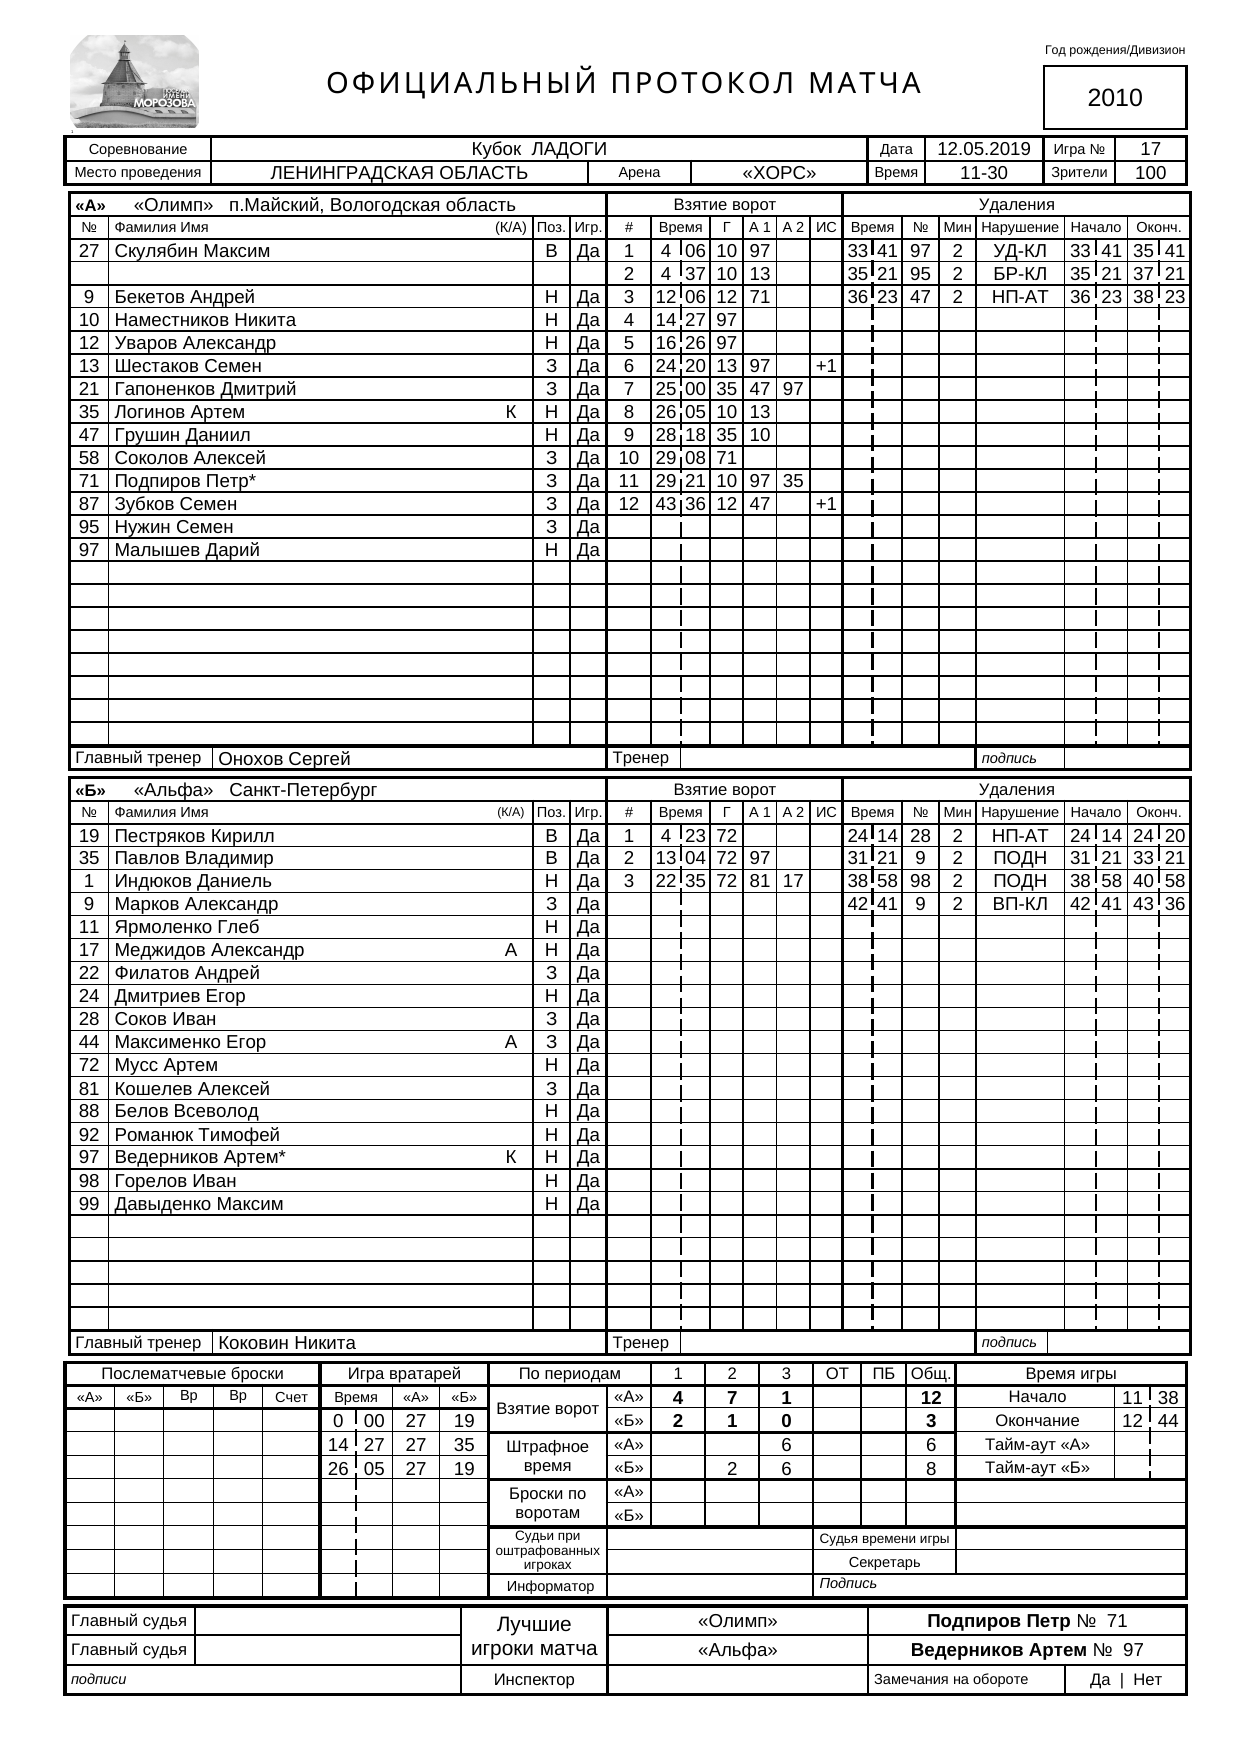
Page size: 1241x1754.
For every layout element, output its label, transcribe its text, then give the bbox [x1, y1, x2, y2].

table_cell [1065, 962, 1096, 984]
table_cell [977, 1054, 1064, 1076]
table_cell [571, 262, 605, 284]
table_cell 36 [1159, 893, 1189, 914]
table_cell [903, 916, 938, 938]
table_cell [744, 939, 776, 961]
table_cell [744, 1054, 776, 1076]
table_cell [1096, 939, 1127, 961]
table_cell [777, 447, 809, 468]
table_cell Время [652, 802, 709, 822]
table_cell [1128, 470, 1159, 491]
table_cell 47 [903, 286, 938, 307]
table_header 17 [1116, 138, 1185, 159]
table_cell 25 [652, 378, 681, 399]
table_cell 05 [681, 401, 709, 422]
table_cell [903, 1216, 938, 1237]
table_cell (К/А) [489, 217, 532, 238]
table_cell [711, 1146, 742, 1168]
table_cell [1159, 378, 1189, 399]
table_cell Время [844, 217, 901, 238]
table_cell 21 [873, 847, 901, 868]
table_cell [356, 1526, 392, 1549]
table_cell 97 [744, 470, 776, 491]
table_cell [844, 1077, 872, 1099]
table_cell Н [534, 939, 569, 961]
table_cell (К/А) [489, 802, 532, 822]
table_cell 97 [711, 332, 742, 353]
table_cell [1128, 1285, 1159, 1306]
table_cell [164, 1574, 213, 1596]
table_cell [489, 539, 532, 560]
table_cell [873, 1216, 901, 1237]
table_cell [393, 1574, 439, 1596]
table_cell [711, 962, 742, 984]
table_cell 24 [71, 985, 108, 1007]
table_cell [608, 1123, 650, 1145]
table_cell [393, 1503, 439, 1525]
table_cell [844, 654, 872, 675]
table_cell [844, 1170, 872, 1191]
table_cell [977, 424, 1064, 445]
table_cell [940, 939, 975, 961]
table_cell Зрители [1045, 162, 1114, 183]
table_cell [744, 1238, 776, 1260]
table_cell [903, 1031, 938, 1053]
table_cell [681, 700, 709, 721]
table_cell Взятие ворот [490, 1387, 606, 1431]
table_cell [681, 1216, 709, 1237]
table_cell [608, 631, 650, 652]
table_cell 11 [71, 916, 108, 938]
table_cell Тренер [608, 1332, 680, 1353]
table_cell 24 [652, 355, 681, 376]
table_cell ‌ [608, 1575, 812, 1596]
table_cell № [71, 217, 108, 238]
table_cell Да [571, 1123, 605, 1145]
table_cell [571, 1216, 605, 1237]
table_cell [652, 1481, 704, 1502]
table_cell [711, 723, 742, 744]
table_cell [1065, 1285, 1096, 1306]
table_cell [322, 1550, 356, 1573]
table_cell 1 [71, 870, 108, 892]
table_cell [1159, 539, 1189, 560]
table_cell [1159, 470, 1189, 491]
table_cell 27 [71, 240, 108, 261]
table_cell Да [571, 1008, 605, 1030]
table_cell [681, 748, 974, 768]
table_cell [608, 723, 650, 744]
table_cell [681, 1123, 709, 1145]
table_cell 13 [744, 262, 776, 284]
table_cell 28 [903, 825, 938, 846]
table_cell [571, 677, 605, 698]
table_cell 12 [608, 493, 650, 514]
table_cell [811, 332, 841, 353]
table_cell [777, 1238, 809, 1260]
table_cell [1159, 985, 1189, 1007]
table_cell [489, 825, 532, 846]
table_cell 20 [681, 355, 709, 376]
table_cell [1096, 1170, 1127, 1191]
table_cell А 1 [744, 802, 776, 822]
table_cell [67, 1550, 114, 1573]
table_cell 9 [903, 893, 938, 914]
table_cell [608, 1238, 650, 1260]
table_cell [903, 654, 938, 675]
table_cell Белов Всеволод [109, 1100, 488, 1122]
table_cell [873, 1170, 901, 1191]
table_cell [940, 700, 975, 721]
table_cell [940, 1238, 975, 1260]
table_cell [777, 962, 809, 984]
table_cell [940, 1123, 975, 1145]
table_cell [711, 1262, 742, 1283]
table_cell ‌ [1065, 748, 1189, 768]
table_cell 97 [744, 847, 776, 868]
table_cell [489, 1238, 532, 1260]
table_cell [811, 262, 841, 284]
table_cell [1128, 493, 1159, 514]
table_cell 95 [71, 516, 108, 537]
table_cell [1065, 378, 1096, 399]
table_cell [1128, 985, 1159, 1007]
table_cell [681, 1262, 709, 1283]
table_cell ‌Информатор [490, 1575, 606, 1596]
table_cell [777, 355, 809, 376]
table_cell [71, 585, 108, 606]
table_cell [903, 516, 938, 537]
table_cell [1065, 631, 1096, 652]
table_cell [940, 470, 975, 491]
table_cell [844, 585, 872, 606]
table_cell [977, 585, 1064, 606]
table_cell [811, 286, 841, 307]
table_cell З [534, 378, 569, 399]
table_cell 27 [393, 1410, 439, 1431]
table_cell [873, 585, 901, 606]
table_cell [1065, 1192, 1096, 1214]
table_cell [652, 1192, 681, 1214]
table_cell [744, 700, 776, 721]
table_cell [681, 654, 709, 675]
table_cell [489, 516, 532, 537]
table_cell [811, 1262, 841, 1283]
table_cell [903, 1100, 938, 1122]
table_cell [862, 1408, 905, 1431]
table_cell [1096, 700, 1127, 721]
table_cell Н [534, 1192, 569, 1214]
table_cell Филатов Андрей [109, 962, 488, 984]
table_cell [681, 1332, 974, 1353]
table_cell 33 [844, 240, 872, 261]
table_cell [1065, 539, 1096, 560]
table_cell [811, 1216, 841, 1237]
table_cell [862, 1387, 905, 1407]
table_cell К [489, 1146, 532, 1168]
table_cell Да [571, 1077, 605, 1099]
table_header Подпиров Петр № 71 [869, 1608, 1185, 1634]
table_cell [1159, 700, 1189, 721]
table_cell [711, 1054, 742, 1076]
table_cell [844, 539, 872, 560]
table_cell [1096, 1100, 1127, 1122]
table_cell [571, 562, 605, 583]
table_cell Да [571, 539, 605, 560]
table_cell [1128, 700, 1159, 721]
table_cell 88 [71, 1100, 108, 1122]
table_cell [489, 1216, 532, 1237]
table_cell [1128, 1123, 1159, 1145]
table_cell [1159, 723, 1189, 744]
table_cell 43 [652, 493, 681, 514]
table_cell ПОДН [977, 847, 1064, 868]
table_cell [873, 939, 901, 961]
table_cell З [534, 470, 569, 491]
table_cell [652, 608, 681, 629]
table_cell [873, 608, 901, 629]
table_cell [1159, 1146, 1189, 1168]
table_cell Да [571, 1170, 605, 1191]
table_cell [814, 1456, 860, 1478]
table_cell [903, 424, 938, 445]
table_header Удаления [844, 194, 1189, 215]
table_cell 6 [760, 1434, 812, 1454]
table_cell [681, 539, 709, 560]
table_header Соревнование [67, 138, 210, 159]
table_cell [777, 562, 809, 583]
table_cell Главный тренер [71, 1332, 212, 1353]
table_cell [393, 1550, 439, 1573]
table_cell [777, 939, 809, 961]
table_cell [844, 355, 872, 376]
table_cell [652, 654, 681, 675]
table_cell [164, 1456, 213, 1478]
table_cell [977, 916, 1064, 938]
table_cell Соков Иван [109, 1008, 488, 1030]
table_cell [844, 677, 872, 698]
table_cell [571, 1262, 605, 1283]
table_cell [977, 562, 1064, 583]
table_cell К [489, 401, 532, 422]
table_cell [711, 631, 742, 652]
table_cell НП-АТ [977, 825, 1064, 846]
table_cell [652, 516, 681, 537]
table_cell [811, 1285, 841, 1306]
table_cell [814, 1503, 860, 1525]
table_header Общ. [907, 1364, 954, 1383]
table_cell 4 [608, 308, 650, 330]
table_header Главный судья [67, 1608, 194, 1634]
table_cell Да [571, 332, 605, 353]
table_cell [681, 1192, 709, 1214]
table_cell [777, 539, 809, 560]
table_cell «Б» [608, 1503, 650, 1525]
table_cell [1159, 1100, 1189, 1122]
table_cell Вр «А» [164, 1387, 213, 1407]
table_cell [977, 1008, 1064, 1030]
table_cell 81 [744, 870, 776, 892]
table_cell 8 [608, 401, 650, 422]
table_cell Ведерников Артем* [109, 1146, 488, 1168]
table_cell [1096, 1192, 1127, 1214]
table_cell [1096, 378, 1127, 399]
table_cell [681, 723, 709, 744]
table_cell Арена [589, 162, 690, 183]
table_cell 58 [873, 870, 901, 892]
table_cell [744, 825, 776, 846]
table_cell [1065, 516, 1096, 537]
table_cell [873, 1192, 901, 1214]
table_cell 21 [1096, 847, 1127, 868]
table_cell [844, 470, 872, 491]
table_cell +1 [811, 493, 841, 514]
table_cell З [534, 493, 569, 514]
table_cell [214, 1479, 262, 1502]
table_cell 41 [1159, 240, 1189, 261]
table_cell 19 [440, 1410, 487, 1431]
table_cell [977, 723, 1064, 744]
table_cell [1065, 470, 1096, 491]
table_cell [681, 962, 709, 984]
table_cell 2 [940, 262, 975, 284]
table_cell [681, 985, 709, 1007]
table_cell [608, 562, 650, 583]
table_cell 10 [608, 447, 650, 468]
table_cell Нарушение [977, 217, 1064, 238]
table_cell [844, 1054, 872, 1076]
table_cell 22 [71, 962, 108, 984]
table_cell [608, 654, 650, 675]
table_cell [489, 1123, 532, 1145]
table_cell [115, 1526, 163, 1549]
table_cell Бекетов Андрей [109, 286, 488, 307]
table_cell [534, 631, 569, 652]
table_cell Да [571, 447, 605, 468]
table_cell Да [571, 516, 605, 537]
table_cell [711, 1308, 742, 1329]
table_cell [214, 1526, 262, 1549]
table_cell подписи [67, 1666, 460, 1693]
table_cell «Б» [440, 1387, 487, 1407]
table_cell [1065, 723, 1096, 744]
table_cell [777, 262, 809, 284]
table_cell Н [534, 424, 569, 445]
table_cell [115, 1456, 163, 1478]
table_cell [263, 1410, 318, 1431]
table_cell [903, 608, 938, 629]
table_cell Время [869, 162, 924, 183]
table_cell 71 [71, 470, 108, 491]
table_cell [977, 355, 1064, 376]
table_cell [109, 1238, 488, 1260]
table_cell [844, 1308, 872, 1329]
table_cell 23 [681, 825, 709, 846]
table_cell [1096, 1146, 1127, 1168]
table_cell Штрафное время [490, 1434, 606, 1478]
table_cell [71, 562, 108, 583]
table_cell [873, 1123, 901, 1145]
table_cell [744, 1100, 776, 1122]
table_cell [1096, 332, 1127, 353]
table_cell 35 [711, 424, 742, 445]
table_cell [940, 424, 975, 445]
table_cell [608, 539, 650, 560]
table_cell [109, 585, 488, 606]
table_cell [744, 1146, 776, 1168]
table_cell [652, 1308, 681, 1329]
table_cell Да [571, 240, 605, 261]
table_cell [744, 1216, 776, 1237]
table_cell [681, 893, 709, 914]
table_cell НП-АТ [977, 286, 1064, 307]
table_cell «Б» [608, 1456, 650, 1478]
table_cell [1096, 985, 1127, 1007]
table_cell 100 [1116, 162, 1185, 183]
table_cell [811, 1192, 841, 1214]
table_cell Гапоненков Дмитрий [109, 378, 488, 399]
table_cell [811, 1308, 841, 1329]
table_cell [67, 1432, 114, 1454]
table_cell [873, 1285, 901, 1306]
table_cell 35 [71, 401, 108, 422]
table_cell Да | Нет [1066, 1666, 1185, 1693]
table_cell [940, 1285, 975, 1306]
table_cell [489, 962, 532, 984]
table_cell Романюк Тимофей [109, 1123, 488, 1145]
table_cell [115, 1550, 163, 1573]
table_header [196, 1608, 460, 1634]
table_cell [811, 893, 841, 914]
table_cell [1159, 516, 1189, 537]
table_cell [903, 378, 938, 399]
table_cell [903, 700, 938, 721]
table_cell 2 [940, 240, 975, 261]
table_cell 41 [1096, 893, 1127, 914]
table_cell 241 [1065, 825, 1096, 846]
table_cell [1096, 447, 1127, 468]
table_cell [940, 332, 975, 353]
table_cell [1065, 985, 1096, 1007]
table_cell [681, 631, 709, 652]
table_cell [903, 1308, 938, 1329]
table_cell [1128, 1031, 1159, 1053]
table_cell [652, 1100, 681, 1122]
table_cell З [534, 1008, 569, 1030]
table_cell [903, 447, 938, 468]
table_cell [652, 1503, 704, 1525]
table_cell 28 [652, 424, 681, 445]
table_cell [940, 539, 975, 560]
table_header Лучшие игроки матча [462, 1608, 606, 1663]
table_cell [844, 723, 872, 744]
table_cell [977, 654, 1064, 675]
table_cell [903, 1192, 938, 1214]
table_cell 40 [1128, 870, 1159, 892]
table_cell 1 [608, 240, 650, 261]
table_cell З [534, 1031, 569, 1053]
table_cell [1096, 355, 1127, 376]
table_cell [844, 962, 872, 984]
table_cell [1065, 1100, 1096, 1122]
table_cell [903, 677, 938, 698]
table_cell [652, 1238, 681, 1260]
table_cell [322, 1503, 356, 1525]
table_cell [711, 1031, 742, 1053]
table_cell [1159, 355, 1189, 376]
table_cell [1150, 1456, 1185, 1478]
table_cell [534, 1216, 569, 1237]
table_cell [608, 1008, 650, 1030]
table_cell [977, 1031, 1064, 1053]
table_cell 97 [777, 378, 809, 399]
table_cell [977, 1192, 1064, 1214]
table_cell [1159, 939, 1189, 961]
table_cell [681, 1008, 709, 1030]
table_cell [811, 1008, 841, 1030]
table_cell [873, 985, 901, 1007]
table_cell Да [571, 1146, 605, 1168]
table_cell 12 [711, 286, 742, 307]
table_cell [706, 1503, 758, 1525]
table_cell Дмитриев Егор [109, 985, 488, 1007]
table_cell [1128, 1192, 1159, 1214]
table_cell [873, 355, 901, 376]
table_cell [681, 562, 709, 583]
table_cell [489, 262, 532, 284]
table_cell [214, 1503, 262, 1525]
table_cell 06 [681, 286, 709, 307]
table_cell «Б» [115, 1387, 163, 1407]
table_cell 3 [907, 1408, 954, 1431]
table_cell ВП-КЛ [977, 893, 1064, 914]
table_cell [940, 585, 975, 606]
table_cell [608, 608, 650, 629]
table_cell [977, 1308, 1064, 1329]
table_cell [214, 1410, 262, 1431]
table_cell 1 [706, 1408, 758, 1431]
table_cell 9 [903, 847, 938, 868]
table_cell 58 [1096, 870, 1127, 892]
table_cell 97 [744, 240, 776, 261]
table_cell [608, 1054, 650, 1076]
table_cell [534, 562, 569, 583]
table_cell [744, 1192, 776, 1214]
table_cell [844, 562, 872, 583]
table_cell [777, 1146, 809, 1168]
table_cell Секретарь [814, 1550, 955, 1573]
table_cell Скулябин Максим [109, 240, 488, 261]
table_cell 97 [903, 240, 938, 261]
table_cell [1128, 447, 1159, 468]
table_cell [903, 470, 938, 491]
table_cell [1065, 493, 1096, 514]
table_cell [777, 493, 809, 514]
table_cell [489, 1170, 532, 1191]
table_cell Нарушение [977, 802, 1064, 822]
table_cell [489, 1008, 532, 1030]
table_cell # [608, 217, 650, 238]
table_cell Мусс Артем [109, 1054, 488, 1076]
table_cell [1096, 1308, 1127, 1329]
table_cell 23 [873, 286, 901, 307]
table_cell [744, 516, 776, 537]
table_cell [1096, 677, 1127, 698]
table_cell [777, 1216, 809, 1237]
table_cell [1096, 631, 1127, 652]
table_cell [608, 1192, 650, 1214]
table_cell 3 [608, 870, 650, 892]
table_cell Оконч. [1128, 802, 1189, 822]
table_cell [777, 1077, 809, 1099]
table_cell 72 [71, 1054, 108, 1076]
table_cell [940, 447, 975, 468]
table_cell [681, 585, 709, 606]
table_cell [811, 631, 841, 652]
table_cell [489, 1308, 532, 1329]
table_cell [873, 447, 901, 468]
table_cell [1159, 332, 1189, 353]
table_cell [1159, 585, 1189, 606]
table_cell [777, 985, 809, 1007]
table_cell [844, 516, 872, 537]
table_cell [814, 1408, 860, 1431]
table_cell [940, 1077, 975, 1099]
table_cell [844, 1123, 872, 1145]
table_cell 2 [940, 825, 975, 846]
table_cell 23 [1159, 286, 1189, 307]
table_cell 58 [1159, 870, 1189, 892]
table_cell [1128, 1262, 1159, 1283]
table_cell [873, 470, 901, 491]
table_cell [1159, 608, 1189, 629]
table_header ОФИЦИАЛЬНЫЙ ПРОТОКОЛ МАТЧА [204, 35, 1043, 128]
table_cell Н [534, 1170, 569, 1191]
table_cell [873, 562, 901, 583]
table_cell Мин [940, 802, 975, 822]
table_cell Нужин Семен [109, 516, 488, 537]
table_cell [903, 401, 938, 422]
table_cell [873, 401, 901, 422]
table_cell [811, 1100, 841, 1122]
table_cell [744, 677, 776, 698]
table_cell Поз. [534, 802, 569, 822]
table_cell 27 [356, 1432, 392, 1454]
table_cell Н [534, 916, 569, 938]
table_cell [1159, 1308, 1189, 1329]
table_cell [777, 424, 809, 445]
table_cell Начало [1065, 802, 1127, 822]
table_cell [489, 723, 532, 744]
table_cell Г [711, 802, 742, 822]
table_cell [777, 723, 809, 744]
table_cell [744, 1123, 776, 1145]
table_cell [777, 893, 809, 914]
table_cell 9 [71, 286, 108, 307]
table_cell [903, 962, 938, 984]
table_cell [489, 585, 532, 606]
table_cell [1159, 631, 1189, 652]
table_cell [777, 1123, 809, 1145]
table_cell Г [711, 217, 742, 238]
table_cell [1128, 332, 1159, 353]
table_cell 47 [744, 493, 776, 514]
table_cell [903, 1123, 938, 1145]
table_cell [711, 1008, 742, 1030]
table_cell [1096, 401, 1127, 422]
table_cell [109, 631, 488, 652]
table_cell [711, 1285, 742, 1306]
table_cell [115, 1410, 163, 1431]
table_cell Место проведения [67, 162, 210, 183]
table_cell [164, 1550, 213, 1573]
table_cell [1096, 308, 1127, 330]
table_cell Коковин Никита [213, 1332, 605, 1353]
table_cell Броски по воротам [490, 1481, 606, 1525]
table_cell [940, 355, 975, 376]
table_cell [608, 939, 650, 961]
table_cell [1128, 723, 1159, 744]
table_cell [71, 1308, 108, 1329]
table_cell [777, 1054, 809, 1076]
table_cell [1159, 447, 1189, 468]
table_cell 11 [608, 470, 650, 491]
table_cell [1065, 608, 1096, 629]
table_cell 17 [777, 870, 809, 892]
table_cell [115, 1574, 163, 1596]
table_cell подпись [977, 1332, 1047, 1353]
table_cell [1096, 470, 1127, 491]
table_header «A» «Олимп» п.Майский, Вологодская область [71, 194, 605, 215]
table_cell Да [571, 1192, 605, 1214]
table_cell 12 [907, 1387, 954, 1407]
table_cell Начало [957, 1387, 1114, 1407]
table_cell 35 [440, 1432, 487, 1454]
table_cell [873, 631, 901, 652]
table_cell [811, 825, 841, 846]
table_cell 2 [652, 1408, 704, 1431]
table_cell [1115, 1456, 1150, 1478]
table_cell [811, 1238, 841, 1260]
table_cell [777, 240, 809, 261]
table_cell [652, 893, 681, 914]
table_cell [844, 401, 872, 422]
table_cell [489, 493, 532, 514]
table_cell [489, 308, 532, 330]
table_cell [844, 424, 872, 445]
table_cell [652, 1170, 681, 1191]
table_cell [263, 1503, 318, 1525]
table_cell 4 [652, 262, 681, 284]
table_cell [744, 539, 776, 560]
table_cell 36 [681, 493, 709, 514]
table_cell [711, 893, 742, 914]
table_cell [1159, 562, 1189, 583]
table_cell 98 [71, 1170, 108, 1191]
table_cell [489, 916, 532, 938]
table_cell [711, 700, 742, 721]
table_cell [1159, 401, 1189, 422]
table_cell [1128, 401, 1159, 422]
table_cell 3 [608, 286, 650, 307]
table_cell [440, 1503, 487, 1525]
table_cell [811, 539, 841, 560]
table_cell 7 [706, 1387, 758, 1407]
table_cell [489, 378, 532, 399]
table_cell [1159, 493, 1189, 514]
table_cell [844, 1216, 872, 1237]
table_header ПБ [862, 1364, 905, 1383]
table_cell [71, 677, 108, 698]
table_cell [977, 608, 1064, 629]
table_cell 47 [71, 424, 108, 445]
table_cell [489, 1262, 532, 1283]
table_cell [744, 562, 776, 583]
table_cell [652, 962, 681, 984]
table_cell З [534, 355, 569, 376]
table_cell [489, 631, 532, 652]
table_cell Н [534, 870, 569, 892]
table_cell [652, 700, 681, 721]
table_cell [711, 1123, 742, 1145]
table_cell [844, 939, 872, 961]
table_header «Б» «Альфа» Санкт-Петербург [71, 779, 605, 799]
table_cell [489, 893, 532, 914]
table_cell [977, 631, 1064, 652]
table_cell [109, 262, 488, 284]
table_cell [440, 1550, 487, 1573]
table_cell [777, 1192, 809, 1214]
table_cell 12 [711, 493, 742, 514]
table_cell № [903, 217, 938, 238]
table_cell [907, 1481, 954, 1502]
table_cell [1159, 1031, 1189, 1053]
table_cell Кошелев Алексей [109, 1077, 488, 1099]
table_cell [977, 1146, 1064, 1168]
table_cell 1 [760, 1387, 812, 1407]
table_cell 87 [71, 493, 108, 514]
table_cell Да [571, 962, 605, 984]
table_cell 26 [681, 332, 709, 353]
table_cell 21 [1096, 262, 1127, 284]
table_cell [873, 1031, 901, 1053]
table_cell [1065, 939, 1096, 961]
table_cell Максименко Егор [109, 1031, 488, 1053]
table_cell [940, 1262, 975, 1283]
table_cell 7 [608, 378, 650, 399]
table_cell [534, 700, 569, 721]
table_cell «Б» [608, 1408, 650, 1431]
table_cell 13 [652, 847, 681, 868]
table_cell 12 [652, 286, 681, 307]
table_cell [608, 1146, 650, 1168]
table_cell [109, 1285, 488, 1306]
table_cell [706, 1481, 758, 1502]
table_cell [777, 516, 809, 537]
table_cell 35 [1065, 262, 1096, 284]
table_cell [1150, 1432, 1185, 1454]
table_cell [760, 1503, 812, 1525]
table_cell [873, 1238, 901, 1260]
table_cell А 2 [777, 217, 809, 238]
table_cell [440, 1574, 487, 1596]
table_cell [652, 939, 681, 961]
table_cell [1128, 962, 1159, 984]
table_cell [534, 262, 569, 284]
table_cell [940, 1146, 975, 1168]
table_cell [940, 654, 975, 675]
table_cell [814, 1434, 860, 1454]
table_cell [1065, 1077, 1096, 1099]
table_cell [711, 1170, 742, 1191]
table_cell [977, 1216, 1064, 1237]
table_cell [1159, 654, 1189, 675]
table_cell [440, 1479, 487, 1502]
table_cell [534, 723, 569, 744]
table_header Время игры [957, 1364, 1185, 1383]
table_cell [109, 723, 488, 744]
table_cell [940, 1216, 975, 1237]
table_cell [844, 608, 872, 629]
table_cell [1096, 1123, 1127, 1145]
table_cell [977, 1077, 1064, 1099]
table_cell [711, 677, 742, 698]
table_cell [873, 1262, 901, 1283]
table_cell [903, 939, 938, 961]
table_cell [109, 608, 488, 629]
table_cell [903, 723, 938, 744]
table_cell А 1 [744, 217, 776, 238]
table_cell Время [652, 217, 709, 238]
table_cell [1096, 1216, 1127, 1237]
table_cell [652, 723, 681, 744]
table_cell [681, 1031, 709, 1053]
table_cell Да [571, 470, 605, 491]
table_cell 38 [1128, 286, 1159, 307]
table_cell ИС [811, 802, 841, 822]
table_cell [977, 1100, 1064, 1122]
table_cell Пестряков Кирилл [109, 825, 488, 846]
table_cell [711, 1238, 742, 1260]
table_cell [263, 1574, 318, 1596]
table_cell 58 [71, 447, 108, 468]
table_cell Да [571, 870, 605, 892]
table_cell [977, 1285, 1064, 1306]
table_cell Тайм-аут «Б» [957, 1456, 1114, 1478]
table_cell 10 [744, 424, 776, 445]
table_cell [873, 378, 901, 399]
table_cell [977, 308, 1064, 330]
table_cell [811, 240, 841, 261]
table_cell 35 [711, 378, 742, 399]
table_cell 35 [1128, 240, 1159, 261]
table_cell [940, 1031, 975, 1053]
table_cell [1065, 654, 1096, 675]
table_cell 37 [681, 262, 709, 284]
picture [70, 35, 199, 128]
table_cell [489, 677, 532, 698]
table_cell [608, 893, 650, 914]
table_cell [977, 401, 1064, 422]
table_cell [844, 493, 872, 514]
table_cell [1096, 493, 1127, 514]
table_cell Фамилия Имя [109, 217, 488, 238]
table_cell Да [571, 985, 605, 1007]
table_cell 4 [652, 1387, 704, 1407]
table_cell [903, 1054, 938, 1076]
table_cell [393, 1479, 439, 1502]
table_cell [164, 1526, 213, 1549]
table_cell [844, 631, 872, 652]
table_cell [109, 562, 488, 583]
table_cell Да [571, 939, 605, 961]
table_cell «А» [67, 1387, 114, 1407]
table_cell [873, 1008, 901, 1030]
table_cell [681, 1100, 709, 1122]
table_cell [744, 608, 776, 629]
table_cell [873, 1054, 901, 1076]
table_cell Н [534, 1123, 569, 1145]
table_cell [489, 355, 532, 376]
table_cell [844, 1285, 872, 1306]
table_cell [744, 631, 776, 652]
table_cell подпись [977, 748, 1064, 768]
table_cell З [534, 893, 569, 914]
table_cell [940, 378, 975, 399]
table_cell [71, 700, 108, 721]
table_cell «А» [608, 1387, 650, 1407]
table_cell [681, 1077, 709, 1099]
table_cell [652, 1456, 704, 1478]
table_cell [71, 262, 108, 284]
table_cell [777, 700, 809, 721]
table_cell [1159, 1216, 1189, 1237]
table_cell № [71, 802, 108, 822]
table_cell [903, 332, 938, 353]
table_cell # [608, 802, 650, 822]
table_cell 27 [681, 308, 709, 330]
table_cell 27 [393, 1432, 439, 1454]
table_cell 2 [940, 847, 975, 868]
table_cell З [534, 962, 569, 984]
table_cell 2 [940, 893, 975, 914]
table_cell 71 [711, 447, 742, 468]
table_cell [977, 516, 1064, 537]
table_cell 72 [711, 825, 742, 846]
table_cell [652, 562, 681, 583]
table_cell [903, 493, 938, 514]
table_cell 38 [1065, 870, 1096, 892]
table_cell [608, 700, 650, 721]
table_cell 23 [1096, 286, 1127, 307]
table_cell [1065, 1216, 1096, 1237]
table_cell 24 [844, 825, 872, 846]
table_cell 36 [844, 286, 872, 307]
table_cell 4 [652, 825, 681, 846]
table_cell [1065, 355, 1096, 376]
table_cell 2010 [1045, 67, 1185, 128]
table_cell [681, 1146, 709, 1168]
table_cell +1 [811, 355, 841, 376]
table_cell 13 [744, 401, 776, 422]
table_cell [1159, 1008, 1189, 1030]
table_cell [67, 1456, 114, 1478]
table_cell 44 [71, 1031, 108, 1053]
table_cell [489, 286, 532, 307]
table_cell 38 [844, 870, 872, 892]
table_cell [652, 1054, 681, 1076]
table_cell Логинов Артем [109, 401, 488, 422]
table_cell [873, 332, 901, 353]
table_cell Да [571, 916, 605, 938]
table_cell 14 [873, 825, 901, 846]
table_cell [1128, 1170, 1159, 1191]
table_cell [1096, 562, 1127, 583]
table_cell [811, 401, 841, 422]
table_cell [489, 1054, 532, 1076]
table_cell [1128, 424, 1159, 445]
table_header Игра № [1045, 138, 1114, 159]
table_cell [1065, 401, 1096, 422]
table_cell «А» [393, 1387, 439, 1407]
table_cell Да [571, 1100, 605, 1122]
table_cell [608, 516, 650, 537]
table_cell [706, 1434, 758, 1454]
table_cell [844, 1008, 872, 1030]
table_cell [571, 585, 605, 606]
table_cell [844, 332, 872, 353]
table_cell [811, 1077, 841, 1099]
table_cell [534, 654, 569, 675]
table_cell [1065, 1170, 1096, 1191]
table_cell ‌ [609, 1666, 867, 1693]
table_cell [681, 1054, 709, 1076]
table_cell [109, 654, 488, 675]
table_cell Замечания на обороте [869, 1666, 1064, 1693]
table_cell [652, 1434, 704, 1454]
table_cell [608, 1100, 650, 1122]
table_cell [1096, 1031, 1127, 1053]
table_cell 35 [71, 847, 108, 868]
table_cell [1128, 1146, 1159, 1168]
table_cell [777, 332, 809, 353]
table_cell [811, 654, 841, 675]
table_cell 20 [1159, 825, 1189, 846]
table_cell [71, 723, 108, 744]
table_cell Да [571, 401, 605, 422]
table_cell Н [534, 332, 569, 353]
table_cell [903, 562, 938, 583]
table_cell [811, 700, 841, 721]
table_cell 38 [1150, 1387, 1185, 1407]
table_cell [811, 447, 841, 468]
table_cell ‌ [608, 1529, 812, 1549]
table_cell [109, 1216, 488, 1237]
table_cell [873, 1308, 901, 1329]
table_cell [903, 1238, 938, 1260]
table_cell [940, 631, 975, 652]
table_cell [940, 308, 975, 330]
table_cell [608, 985, 650, 1007]
table_cell 35 [681, 870, 709, 892]
table_cell 11 [1115, 1387, 1150, 1407]
table_cell Н [534, 1146, 569, 1168]
table_cell [811, 516, 841, 537]
table_cell 21 [681, 470, 709, 491]
table_cell 31 [1065, 847, 1096, 868]
table_cell 98 [903, 870, 938, 892]
table_cell [1159, 1192, 1189, 1214]
table_cell [873, 916, 901, 938]
table_cell [777, 585, 809, 606]
table_cell [1128, 1238, 1159, 1260]
table_cell 2 [608, 262, 650, 284]
table_cell [534, 677, 569, 698]
table_cell [811, 870, 841, 892]
table_cell [440, 1526, 487, 1549]
table_cell Н [534, 308, 569, 330]
table_cell Н [534, 985, 569, 1007]
table_cell [1096, 1054, 1127, 1076]
table_cell А [489, 1031, 532, 1053]
table_cell [903, 1008, 938, 1030]
table_header Удаления [844, 779, 1189, 799]
table_cell [977, 939, 1064, 961]
table_cell [777, 401, 809, 422]
table_cell [940, 516, 975, 537]
table_cell [744, 654, 776, 675]
table_cell [322, 1479, 356, 1502]
table_cell [873, 1100, 901, 1122]
table_cell 27 [393, 1456, 439, 1478]
table_cell [711, 939, 742, 961]
table_cell [873, 677, 901, 698]
table_cell [1128, 1100, 1159, 1122]
table_cell Да [571, 1031, 605, 1053]
table_cell Время [844, 802, 901, 822]
table_cell [1096, 539, 1127, 560]
table_cell [489, 562, 532, 583]
table_cell [1096, 723, 1127, 744]
table_cell [214, 1550, 262, 1573]
table_cell 9 [608, 424, 650, 445]
table_header [199, 35, 204, 128]
table_cell [652, 1285, 681, 1306]
table_cell [811, 1170, 841, 1191]
table_header 3 [760, 1364, 812, 1383]
table_cell [393, 1526, 439, 1549]
table_cell [1065, 1308, 1096, 1329]
table_cell 41 [1096, 240, 1127, 261]
table_cell [744, 308, 776, 330]
table_cell 6 [760, 1456, 812, 1478]
table_cell [844, 1100, 872, 1122]
table_cell Марков Александр [109, 893, 488, 914]
table_cell 97 [71, 1146, 108, 1168]
table_cell 14 [1096, 825, 1127, 846]
table_cell 19 [440, 1456, 487, 1478]
table_cell [164, 1432, 213, 1454]
table_cell Судьи при оштрафованных игроках [490, 1529, 606, 1573]
table_cell Главный судья [67, 1636, 194, 1663]
table_cell Да [571, 1054, 605, 1076]
table_cell [1128, 308, 1159, 330]
table_cell [489, 700, 532, 721]
table_cell Судья времени игры [814, 1529, 955, 1549]
table_cell [777, 1031, 809, 1053]
table_cell [940, 677, 975, 698]
table_cell [862, 1434, 905, 1454]
table_cell [711, 916, 742, 938]
table_cell 21 [873, 262, 901, 284]
table_cell 43 [1128, 893, 1159, 914]
table_cell Н [534, 401, 569, 422]
table_cell «А» [608, 1434, 650, 1454]
table_cell [1096, 1262, 1127, 1283]
table_cell [1159, 1262, 1189, 1283]
table_cell 19 [71, 825, 108, 846]
table_cell 97 [744, 355, 776, 376]
table_cell 36 [1065, 286, 1096, 307]
table_cell Да [571, 424, 605, 445]
table_cell [1065, 916, 1096, 938]
table_cell [777, 1285, 809, 1306]
table_cell [71, 1262, 108, 1283]
table_cell Уваров Александр [109, 332, 488, 353]
table_cell [814, 1481, 860, 1502]
table_cell 42 [1065, 893, 1096, 914]
table_cell [903, 1285, 938, 1306]
table_cell [608, 962, 650, 984]
table_cell 5 [608, 332, 650, 353]
table_cell [711, 1192, 742, 1214]
table_cell [489, 240, 532, 261]
table_cell 22 [652, 870, 681, 892]
table_cell [534, 608, 569, 629]
table_cell 10 [711, 401, 742, 422]
table_cell [711, 654, 742, 675]
table_cell [844, 1146, 872, 1168]
table_cell [977, 962, 1064, 984]
table_cell 28 [71, 1008, 108, 1030]
table_cell [777, 654, 809, 675]
table_cell [489, 847, 532, 868]
table_cell «Альфа» [609, 1636, 867, 1663]
table_cell [115, 1479, 163, 1502]
table_cell [608, 1285, 650, 1306]
table_cell 17 [71, 939, 108, 961]
table_cell ‌ [1048, 1332, 1189, 1353]
table_cell 08 [681, 447, 709, 468]
table_cell Н [534, 286, 569, 307]
table_cell [681, 939, 709, 961]
table_cell [977, 677, 1064, 698]
table_cell [777, 1170, 809, 1191]
table_cell [777, 916, 809, 938]
table_cell 26 [652, 401, 681, 422]
table_cell [356, 1479, 392, 1502]
table_cell [489, 447, 532, 468]
table_cell [811, 916, 841, 938]
table_cell 2 [940, 286, 975, 307]
table_cell [903, 985, 938, 1007]
table_cell [744, 332, 776, 353]
table_cell [1096, 1077, 1127, 1099]
table_cell [681, 1285, 709, 1306]
table_cell [571, 700, 605, 721]
table_cell 35 [844, 262, 872, 284]
table_cell [1096, 916, 1127, 938]
table_cell [873, 723, 901, 744]
table_cell [571, 1308, 605, 1329]
table_cell [1065, 1008, 1096, 1030]
table_cell [711, 985, 742, 1007]
table_cell [873, 1146, 901, 1168]
table_cell [652, 1262, 681, 1283]
table_cell 21 [1159, 847, 1189, 868]
table_cell [571, 631, 605, 652]
table_cell [1159, 916, 1189, 938]
table_cell 13 [711, 355, 742, 376]
table_header 1 [652, 1364, 704, 1383]
table_cell [608, 1308, 650, 1329]
table_cell [571, 1285, 605, 1306]
table_cell [777, 286, 809, 307]
table_cell [711, 539, 742, 560]
table_cell Горелов Иван [109, 1170, 488, 1191]
table_cell [844, 700, 872, 721]
table_cell [1096, 424, 1127, 445]
table_cell [777, 1262, 809, 1283]
table_cell 4 [652, 240, 681, 261]
table_cell [811, 847, 841, 868]
table_cell [1159, 677, 1189, 698]
table_cell [873, 308, 901, 330]
table_cell [71, 631, 108, 652]
table_cell [844, 308, 872, 330]
table_cell [744, 1031, 776, 1053]
table_cell Вр «Б» [214, 1387, 262, 1407]
table_header 2 [706, 1364, 758, 1383]
table_cell 92 [71, 1123, 108, 1145]
table_cell Павлов Владимир [109, 847, 488, 868]
table_cell 21 [1159, 262, 1189, 284]
table_cell [957, 1550, 1185, 1573]
table_cell [67, 1503, 114, 1525]
table_cell [744, 447, 776, 468]
table_cell 29 [652, 470, 681, 491]
table_cell [977, 1170, 1064, 1191]
table_cell 95 [903, 262, 938, 284]
table_cell 18 [681, 424, 709, 445]
table_cell [711, 585, 742, 606]
table_cell З [534, 516, 569, 537]
table_cell [940, 401, 975, 422]
table_cell [263, 1479, 318, 1502]
table_cell [903, 631, 938, 652]
table_cell [71, 1238, 108, 1260]
table_cell [744, 1262, 776, 1283]
table_cell [744, 1077, 776, 1099]
table_cell Тайм-аут «А» [957, 1432, 1114, 1454]
table_cell [1159, 1285, 1189, 1306]
table_cell [608, 1262, 650, 1283]
table_cell 6 [608, 355, 650, 376]
table_cell Давыденко Максим [109, 1192, 488, 1214]
table_cell [1159, 962, 1189, 984]
table_cell «ХОРС» [692, 162, 866, 183]
table_cell ‌ [608, 1550, 812, 1573]
table_cell [109, 1308, 488, 1329]
table_cell [903, 1170, 938, 1191]
table_cell [652, 677, 681, 698]
table_cell [1065, 700, 1096, 721]
table_cell [811, 1054, 841, 1076]
table_cell [873, 1077, 901, 1099]
table_cell 16 [652, 332, 681, 353]
table_cell [652, 985, 681, 1007]
table_cell [1128, 1054, 1159, 1076]
table_cell [940, 562, 975, 583]
table_cell [844, 1031, 872, 1053]
table_cell 72 [711, 870, 742, 892]
table_cell Ведерников Артем № 97 [869, 1636, 1185, 1663]
table_cell З [534, 1077, 569, 1099]
table_cell [67, 1410, 114, 1431]
table_cell [811, 585, 841, 606]
table_cell [652, 539, 681, 560]
table_cell [977, 1238, 1064, 1260]
table_cell 10 [711, 470, 742, 491]
table_cell [534, 1285, 569, 1306]
table_cell [811, 562, 841, 583]
table_cell [811, 308, 841, 330]
table_cell [903, 308, 938, 330]
table_cell [940, 608, 975, 629]
table_cell [1128, 1008, 1159, 1030]
table_cell [1065, 308, 1096, 330]
table_cell [777, 631, 809, 652]
table_cell БР-КЛ [977, 262, 1064, 284]
table_cell [214, 1574, 262, 1596]
table_cell [652, 1123, 681, 1145]
table_cell [608, 585, 650, 606]
table_cell [489, 985, 532, 1007]
table_cell 24 [1128, 825, 1159, 846]
table_cell [811, 608, 841, 629]
table_cell «А» [608, 1481, 650, 1502]
table_cell 44 [1150, 1408, 1185, 1431]
table_cell [1159, 1123, 1189, 1145]
table_cell [263, 1456, 318, 1478]
table_cell [1065, 424, 1096, 445]
table_cell [873, 539, 901, 560]
table_cell А 2 [777, 802, 809, 822]
table_header Кубок ЛАДОГИ [212, 138, 866, 159]
table_cell [1128, 939, 1159, 961]
table_cell [109, 1262, 488, 1283]
table_cell [1128, 516, 1159, 537]
table_cell [534, 585, 569, 606]
table_cell [777, 1008, 809, 1030]
table_cell [711, 1216, 742, 1237]
table_cell [534, 1308, 569, 1329]
table_cell [652, 1077, 681, 1099]
table_cell Игр. [571, 802, 605, 822]
table_cell [844, 1262, 872, 1283]
table_cell [1128, 1308, 1159, 1329]
table_cell 26 [322, 1456, 356, 1478]
table_cell [940, 493, 975, 514]
table_cell [608, 1170, 650, 1191]
table_cell [844, 447, 872, 468]
table_cell 14 [322, 1432, 356, 1454]
table_cell [940, 1170, 975, 1191]
table_cell [71, 654, 108, 675]
table_cell [67, 1526, 114, 1549]
table_cell [777, 608, 809, 629]
table_cell Начало [1065, 217, 1127, 238]
table_cell [811, 1146, 841, 1168]
table_cell [571, 608, 605, 629]
table_cell [1128, 562, 1159, 583]
table_cell 6 [907, 1434, 954, 1454]
table_cell № [903, 802, 938, 822]
table_cell 05 [356, 1456, 392, 1478]
table_cell Да [571, 825, 605, 846]
table_cell Да [571, 286, 605, 307]
table_cell [608, 677, 650, 698]
table_cell [1128, 608, 1159, 629]
table_cell [940, 962, 975, 984]
table_cell [489, 654, 532, 675]
table_cell [652, 1008, 681, 1030]
table_cell [903, 355, 938, 376]
table_cell 0 [322, 1410, 356, 1431]
table_cell [681, 1308, 709, 1329]
table_cell [777, 677, 809, 698]
table_cell [164, 1503, 213, 1525]
table_cell 97 [71, 539, 108, 560]
table_cell [873, 654, 901, 675]
table_cell [1159, 308, 1189, 330]
table_cell [1096, 1238, 1127, 1260]
table_cell Да [571, 355, 605, 376]
table_cell [1159, 1170, 1189, 1191]
table_cell [1096, 654, 1127, 675]
table_cell [608, 1216, 650, 1237]
table_cell [608, 1031, 650, 1053]
table_cell [115, 1432, 163, 1454]
table_cell 11-30 [926, 162, 1042, 183]
table_header Взятие ворот [608, 779, 841, 799]
table_cell [811, 677, 841, 698]
table_cell [1159, 1238, 1189, 1260]
table_cell Подпись ‌ [814, 1575, 1185, 1596]
table_cell [356, 1503, 392, 1525]
table_cell 41 [873, 893, 901, 914]
table_cell [977, 493, 1064, 514]
table_cell [681, 608, 709, 629]
table_cell [903, 539, 938, 560]
table_cell [744, 585, 776, 606]
table_cell [263, 1526, 318, 1549]
table_cell Поз. [534, 217, 569, 238]
table_cell 9 [71, 893, 108, 914]
table_cell [67, 1479, 114, 1502]
table_cell [873, 493, 901, 514]
table_cell В [534, 825, 569, 846]
table_cell [1128, 677, 1159, 698]
table_cell 97 [711, 308, 742, 330]
table_cell [760, 1481, 812, 1502]
table_header Игра вратарей [322, 1364, 487, 1383]
table_cell 10 [711, 262, 742, 284]
table_cell 2 [706, 1456, 758, 1478]
table_cell [214, 1456, 262, 1478]
table_cell Тренер [608, 748, 680, 768]
table_cell [489, 332, 532, 353]
table_cell [115, 1503, 163, 1525]
table_cell Индюков Даниель [109, 870, 488, 892]
table_cell [1065, 1238, 1096, 1260]
table_cell 33 [1065, 240, 1096, 261]
table_cell Грушин Даниил [109, 424, 488, 445]
table_cell [489, 1192, 532, 1214]
table_cell ПОДН [977, 870, 1064, 892]
table_cell [1065, 1146, 1096, 1168]
table_cell [940, 1192, 975, 1214]
table_cell Меджидов Александр [109, 939, 488, 961]
table_cell [1065, 585, 1096, 606]
table_cell 00 [681, 378, 709, 399]
table_cell [71, 608, 108, 629]
table_cell З [534, 447, 569, 468]
table_cell В [534, 847, 569, 868]
table_cell [744, 893, 776, 914]
table_cell [534, 1262, 569, 1283]
table_cell ЛЕНИНГРАДСКАЯ ОБЛАСТЬ [212, 162, 587, 183]
table_cell [571, 1238, 605, 1260]
table_cell [1096, 608, 1127, 629]
table_cell 47 [744, 378, 776, 399]
table_cell Н [534, 539, 569, 560]
table_cell [777, 825, 809, 846]
table_cell [903, 1077, 938, 1099]
table_cell [811, 723, 841, 744]
table_cell [534, 1238, 569, 1260]
table_cell [1128, 1077, 1159, 1099]
table_cell [940, 1100, 975, 1122]
table_cell ‌ [957, 1503, 1185, 1525]
table_cell [1159, 424, 1189, 445]
table_cell [164, 1410, 213, 1431]
table_cell [977, 700, 1064, 721]
table_header Послематчевые броски [67, 1364, 318, 1383]
table_cell 21 [71, 378, 108, 399]
table_cell 0 [760, 1408, 812, 1431]
table_cell [196, 1636, 460, 1663]
table_cell [1128, 654, 1159, 675]
table_cell [1096, 1285, 1127, 1306]
table_cell ИС [811, 217, 841, 238]
table_cell [940, 723, 975, 744]
table_cell [940, 985, 975, 1007]
table_cell [489, 1100, 532, 1122]
table_header По периодам [490, 1364, 650, 1383]
table_cell [1065, 1123, 1096, 1145]
table_cell Мин [940, 217, 975, 238]
table_cell [1096, 585, 1127, 606]
table_header ОТ [814, 1364, 860, 1383]
table_cell [811, 962, 841, 984]
table_cell [71, 1216, 108, 1237]
table_cell 10 [711, 240, 742, 261]
table_cell [109, 700, 488, 721]
table_cell [940, 1308, 975, 1329]
table_cell [571, 654, 605, 675]
table_cell [652, 1031, 681, 1053]
table_cell [777, 847, 809, 868]
table_cell [1096, 516, 1127, 537]
table_cell [322, 1526, 356, 1549]
table_cell 81 [71, 1077, 108, 1099]
table_cell Шестаков Семен [109, 355, 488, 376]
table_cell Инспектор [462, 1666, 606, 1693]
table_cell [744, 916, 776, 938]
table_cell 71 [744, 286, 776, 307]
table_cell [862, 1503, 905, 1525]
table_cell А [489, 939, 532, 961]
table_cell [1128, 355, 1159, 376]
table_cell [711, 1100, 742, 1122]
table_cell Фамилия Имя [109, 802, 488, 822]
table_cell [681, 1170, 709, 1191]
table_cell [744, 1170, 776, 1191]
table_cell [1128, 539, 1159, 560]
table_cell Наместников Никита [109, 308, 488, 330]
table_cell [164, 1479, 213, 1502]
table_cell [652, 916, 681, 938]
table_cell [1159, 1054, 1189, 1076]
table_cell Н [534, 1054, 569, 1076]
table_cell 33 [1128, 847, 1159, 868]
table_cell Ярмоленко Глеб [109, 916, 488, 938]
table_cell [681, 916, 709, 938]
table_cell [977, 539, 1064, 560]
table_cell [777, 1100, 809, 1122]
table_cell [711, 516, 742, 537]
table_cell [957, 1481, 1185, 1502]
table_cell [1065, 1031, 1096, 1053]
table_cell [489, 470, 532, 491]
table_cell Окончание [957, 1408, 1114, 1431]
table_cell [873, 516, 901, 537]
table_header Взятие ворот [608, 194, 841, 215]
table_header 12.05.2019 [926, 138, 1042, 159]
table_cell [744, 962, 776, 984]
table_cell 12 [1115, 1408, 1150, 1431]
table_cell [652, 1216, 681, 1237]
table_cell [214, 1432, 262, 1454]
table_cell [608, 916, 650, 938]
table_cell [1128, 631, 1159, 652]
table_cell [71, 1285, 108, 1306]
table_cell [811, 470, 841, 491]
table_cell 10 [71, 308, 108, 330]
table_cell [903, 1262, 938, 1283]
table_header «Олимп» [609, 1608, 867, 1634]
table_cell [711, 608, 742, 629]
table_cell 37 [1128, 262, 1159, 284]
table_cell [67, 1574, 114, 1596]
table_cell [489, 1077, 532, 1099]
table_cell [940, 916, 975, 938]
table_cell [811, 424, 841, 445]
table_cell [977, 1123, 1064, 1145]
table_cell [862, 1456, 905, 1478]
table_cell [1128, 585, 1159, 606]
table_cell Подпиров Петр* [109, 470, 488, 491]
table_cell [844, 378, 872, 399]
table_cell [1065, 1262, 1096, 1283]
table_cell [489, 1285, 532, 1306]
table_cell [977, 378, 1064, 399]
table_cell [744, 1008, 776, 1030]
table_cell [1065, 562, 1096, 583]
table_cell [1115, 1432, 1150, 1454]
table_cell 06 [681, 240, 709, 261]
table_cell [571, 723, 605, 744]
table_cell Да [571, 893, 605, 914]
table_cell [1065, 332, 1096, 353]
table_cell [652, 1146, 681, 1168]
table_cell [489, 870, 532, 892]
table_cell [811, 1031, 841, 1053]
table_cell [977, 1262, 1064, 1283]
table_cell [844, 916, 872, 938]
table_cell [356, 1550, 392, 1573]
table_cell Да [571, 847, 605, 868]
table_cell [263, 1550, 318, 1573]
table_cell 2 [608, 847, 650, 868]
table_cell [681, 1238, 709, 1260]
table_cell [1128, 916, 1159, 938]
table_cell [957, 1529, 1185, 1549]
table_cell [489, 424, 532, 445]
table_cell Зубков Семен [109, 493, 488, 514]
table_cell [777, 308, 809, 330]
table_cell [356, 1574, 392, 1596]
table_cell [977, 447, 1064, 468]
table_cell [489, 608, 532, 629]
table_cell 8 [907, 1456, 954, 1478]
table_cell [811, 939, 841, 961]
table_cell [744, 1285, 776, 1306]
table_cell [940, 1008, 975, 1030]
table_cell Главный тренер [71, 748, 212, 768]
table_cell Малышев Дарий [109, 539, 488, 560]
table_cell [811, 1123, 841, 1145]
table_cell [652, 585, 681, 606]
table_cell 42 [844, 893, 872, 914]
table_header Год рождения/Дивизион [1044, 35, 1186, 64]
table_cell В [534, 240, 569, 261]
table_cell 29 [652, 447, 681, 468]
table_cell 2 [940, 870, 975, 892]
table_cell [844, 1192, 872, 1214]
table_cell [681, 677, 709, 698]
table_cell [1065, 447, 1096, 468]
table_cell [940, 1054, 975, 1076]
table_cell [907, 1503, 954, 1525]
table_header Дата [869, 138, 924, 159]
table_cell [903, 585, 938, 606]
table_cell 41 [873, 240, 901, 261]
table_cell [744, 985, 776, 1007]
table_cell УД-КЛ [977, 240, 1064, 261]
table_cell [263, 1432, 318, 1454]
table_cell [811, 985, 841, 1007]
table_cell [744, 723, 776, 744]
table_cell 35 [777, 470, 809, 491]
table_cell Да [571, 308, 605, 330]
table_cell [681, 516, 709, 537]
table_cell Оконч. [1128, 217, 1189, 238]
table_cell 72 [711, 847, 742, 868]
table_cell Да [571, 378, 605, 399]
table_cell Игр. [571, 217, 605, 238]
table_cell [1065, 1054, 1096, 1076]
table_cell [873, 424, 901, 445]
table_cell [1128, 1216, 1159, 1237]
table_cell 14 [652, 308, 681, 330]
table_cell 12 [71, 332, 108, 353]
table_cell [844, 1238, 872, 1260]
table_cell [608, 1077, 650, 1099]
table_cell [873, 700, 901, 721]
table_cell 31 [844, 847, 872, 868]
table_cell [744, 1308, 776, 1329]
table_cell 13 [71, 355, 108, 376]
table_cell [862, 1481, 905, 1502]
table_cell 00 [356, 1410, 392, 1431]
table_cell [903, 1146, 938, 1168]
table_cell [1065, 677, 1096, 698]
table_cell Онохов Сергей [213, 748, 605, 768]
table_cell Счет [263, 1387, 318, 1407]
table_cell [711, 562, 742, 583]
table_cell [977, 332, 1064, 353]
table_cell [977, 985, 1064, 1007]
table_cell [1159, 1077, 1189, 1099]
table_cell [109, 677, 488, 698]
table_cell 99 [71, 1192, 108, 1214]
table_cell Н [534, 1100, 569, 1122]
table_cell [844, 985, 872, 1007]
table_cell [814, 1387, 860, 1407]
table_cell [1096, 1008, 1127, 1030]
table_cell [711, 1077, 742, 1099]
table_cell [1096, 962, 1127, 984]
table_cell [1128, 378, 1159, 399]
table_cell 1 [608, 825, 650, 846]
table_cell [322, 1574, 356, 1596]
table_cell [811, 378, 841, 399]
table_cell Да [571, 493, 605, 514]
table_cell Время [322, 1387, 392, 1407]
table_cell [873, 962, 901, 984]
table_cell [652, 631, 681, 652]
table_cell [977, 470, 1064, 491]
table_cell 04 [681, 847, 709, 868]
table_cell [777, 1308, 809, 1329]
table_header [65, 35, 70, 128]
table_cell Соколов Алексей [109, 447, 488, 468]
